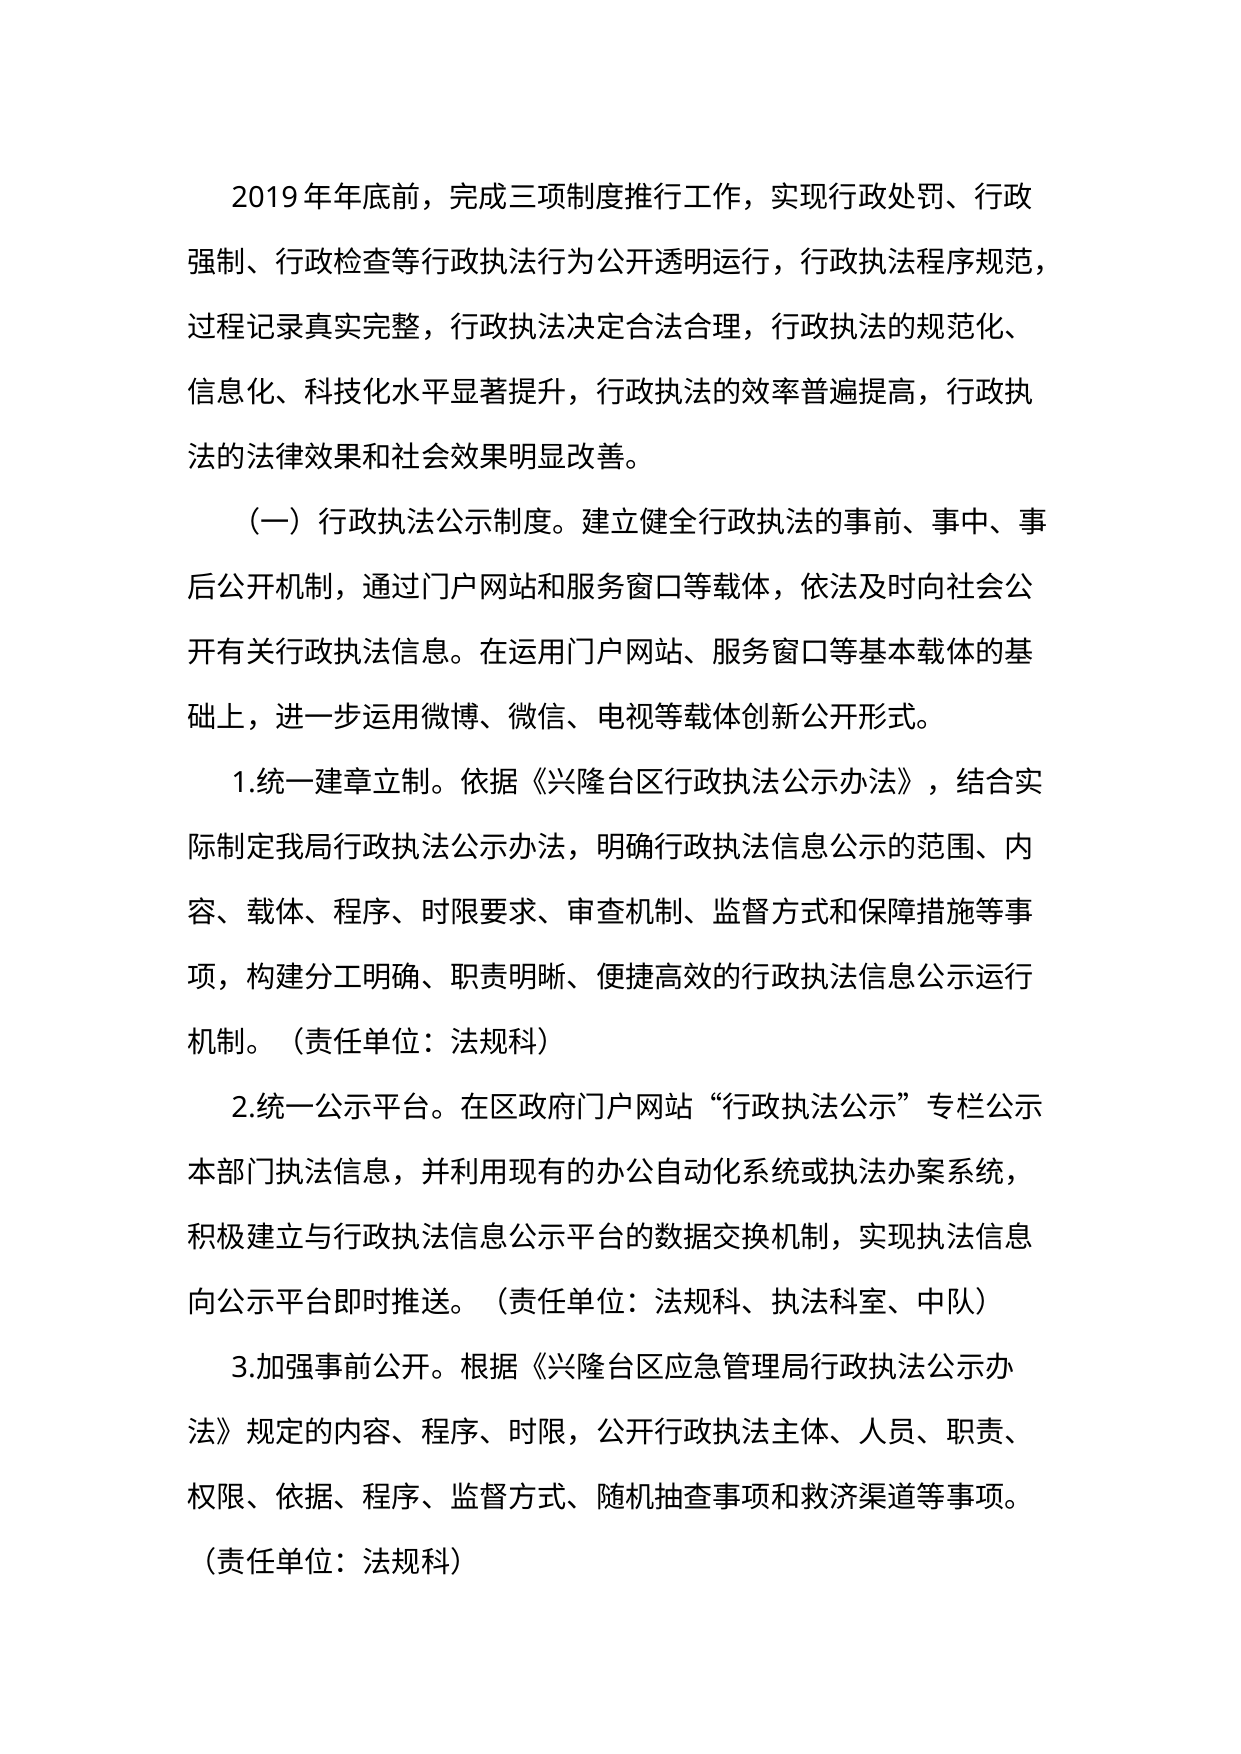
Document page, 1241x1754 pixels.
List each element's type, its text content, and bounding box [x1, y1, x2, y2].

text 1.统一建章立制。依据《兴隆台区行政执法公示办法》，结合实际制定我局行政执法公示办法，明确行政执法信息公示的范围、内容、载体、程序、时限要求、审查机制、监督方式和保障措施等事项，构建分工明确、职责明晰、便捷高效的行政执法信息公示运行机制。（责任单位：法规科） [187, 747, 1053, 1072]
text （一）行政执法公示制度。建立健全行政执法的事前、事中、事后公开机制，通过门户网站和服务窗口等载体，依法及时向社会公开有关行政执法信息。在运用门户网站、服务窗口等基本载体的基础上，进一步运用微博、微信、电视等载体创新公开形式。 [187, 487, 1053, 747]
text 2019年年底前，完成三项制度推行工作，实现行政处罚、行政强制、行政检查等行政执法行为公开透明运行，行政执法程序规范，过程记录真实完整，行政执法决定合法合理，行政执法的规范化、信息化、科技化水平显著提升，行政执法的效率普遍提高，行政执法的法律效果和社会效果明显改善。 [187, 162, 1053, 487]
text 2.统一公示平台。在区政府门户网站“行政执法公示”专栏公示本部门执法信息，并利用现有的办公自动化系统或执法办案系统，积极建立与行政执法信息公示平台的数据交换机制，实现执法信息向公示平台即时推送。（责任单位：法规科、执法科室、中队） [187, 1072, 1053, 1332]
text 3.加强事前公开。根据《兴隆台区应急管理局行政执法公示办法》规定的内容、程序、时限，公开行政执法主体、人员、职责、权限、依据、程序、监督方式、随机抽查事项和救济渠道等事项。（责任单位：法规科） [187, 1332, 1053, 1592]
